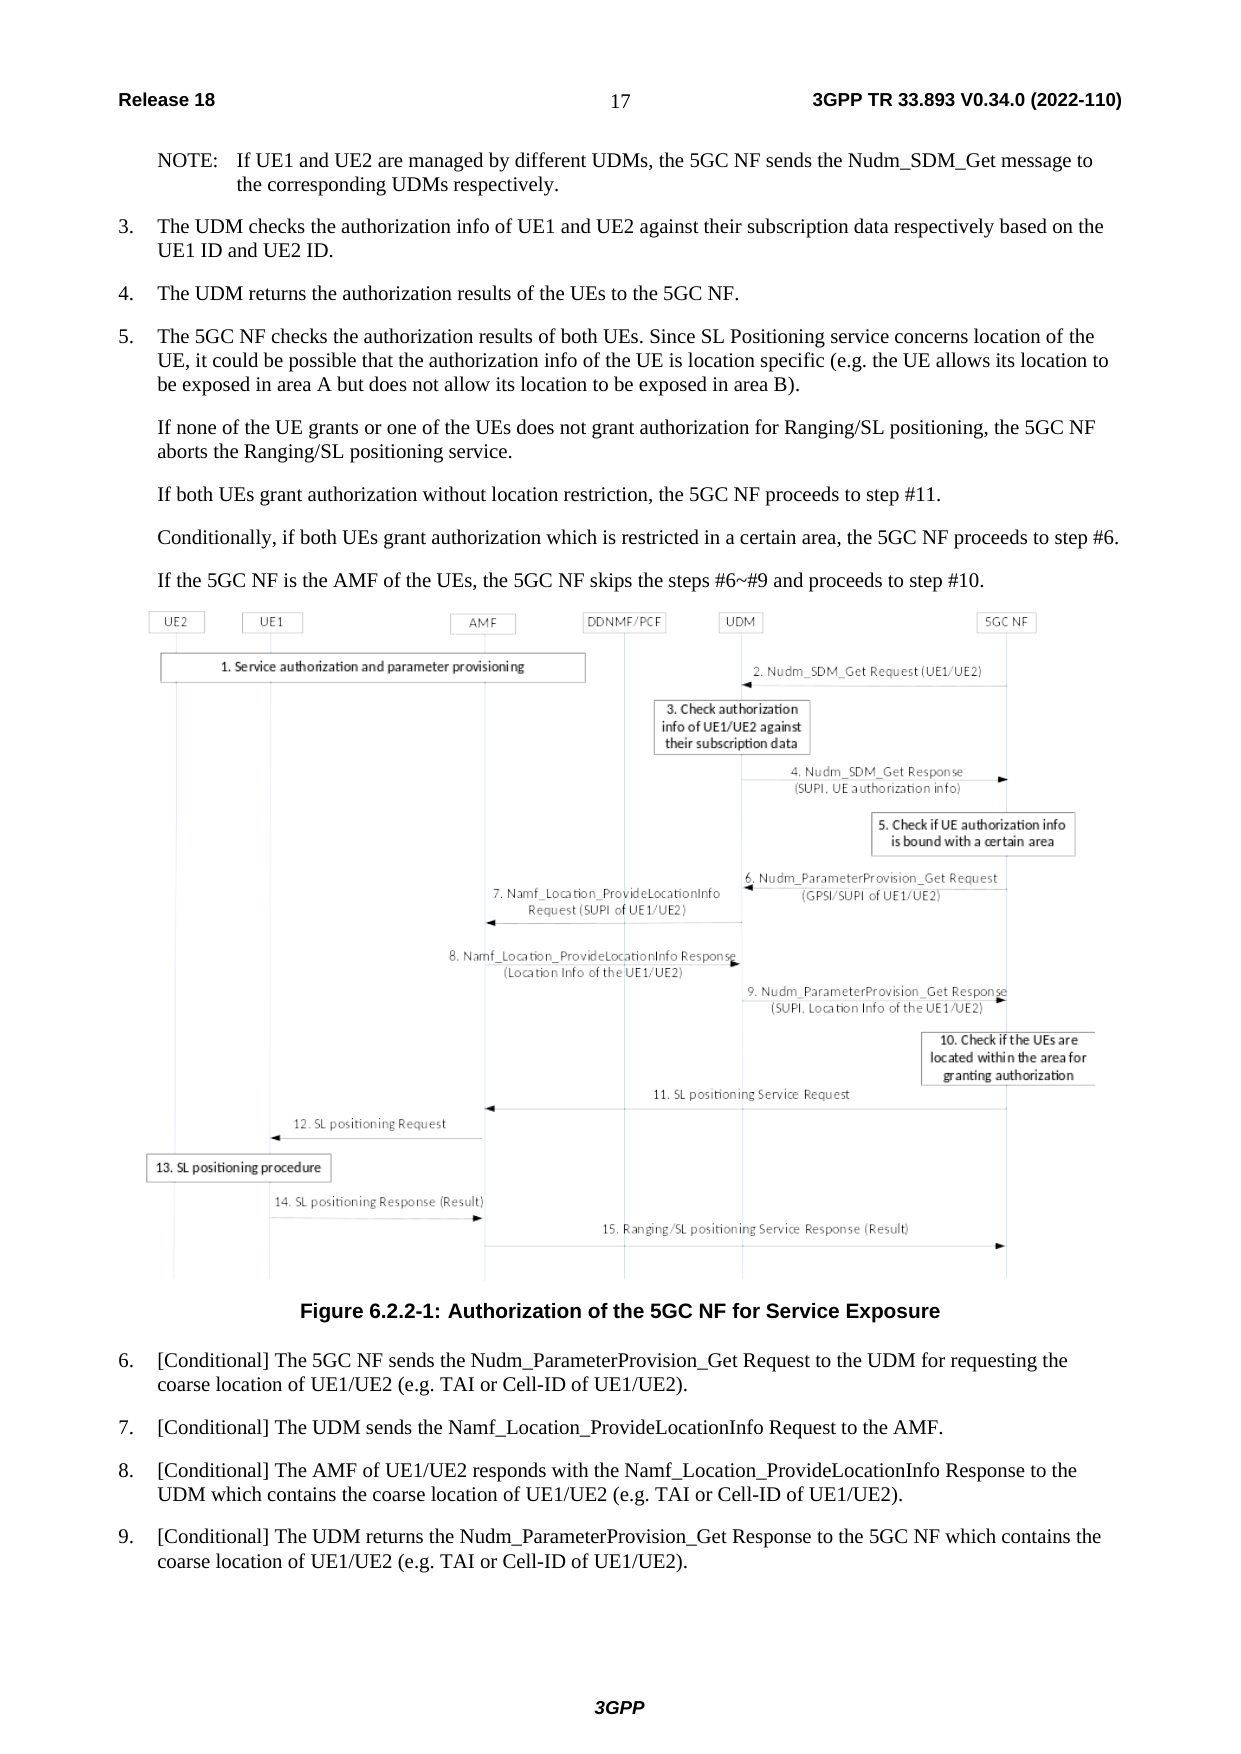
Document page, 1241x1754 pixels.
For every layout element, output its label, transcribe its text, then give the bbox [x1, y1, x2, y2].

text 6. [Conditional] The 5GC NF sends the Nudm_ParameterProvision_Get Request to the UDM for requesting the coarse location of UE1/UE2 (e.g. TAI or Cell-ID of UE1/UE2). [118, 1348, 1122, 1396]
text 5. The 5GC NF checks the authorization results of both UEs. Since SL Positioning service concerns location of the UE, it could be possible that the authorization info of the UE is location specific (e.g. the UE allows its location to be exposed in area A but does not allow its location to be exposed in area B). [118, 324, 1122, 396]
text 7. [Conditional] The UDM sends the Namf_Location_ProvideLocationInfo Request to the AMF. [118, 1415, 1122, 1439]
text Conditionally, if both UEs grant authorization which is restricted in a certain area, the 5GC NF proceeds to step #6. [157, 525, 1122, 549]
text 4. The UDM returns the authorization results of the UEs to the 5GC NF. [118, 281, 1122, 305]
text 9. [Conditional] The UDM returns the Nudm_ParameterProvision_Get Response to the 5GC NF which contains the coarse location of UE1/UE2 (e.g. TAI or Cell-ID of UE1/UE2). [118, 1524, 1122, 1573]
text If the 5GC NF is the AMF of the UEs, the 5GC NF skips the steps #6~#9 and proceeds to step #10. [157, 567, 1122, 592]
text If none of the UE grants or one of the UEs does not grant authorization for Ranging/SL positioning, the 5GC NF aborts the Ranging/SL positioning service. [157, 415, 1122, 463]
text NOTE: If UE1 and UE2 are managed by different UDMs, the 5GC NF sends the Nudm_SDM_Get message to the corresponding UDMs respectively. [157, 147, 1122, 196]
text If both UEs grant authorization without location restriction, the 5GC NF proceeds to step #11. [157, 482, 1122, 506]
text Figure 6.2.2-1: Authorization of the 5GC NF for Service Exposure [118, 1299, 1122, 1323]
text 3. The UDM checks the authorization info of UE1 and UE2 against their subscription data respectively based on the UE1 ID and UE2 ID. [118, 214, 1122, 262]
text 8. [Conditional] The AMF of UE1/UE2 responds with the Namf_Location_ProvideLocationInfo Response to the UDM which contains the coarse location of UE1/UE2 (e.g. TAI or Cell-ID of UE1/UE2). [118, 1458, 1122, 1506]
